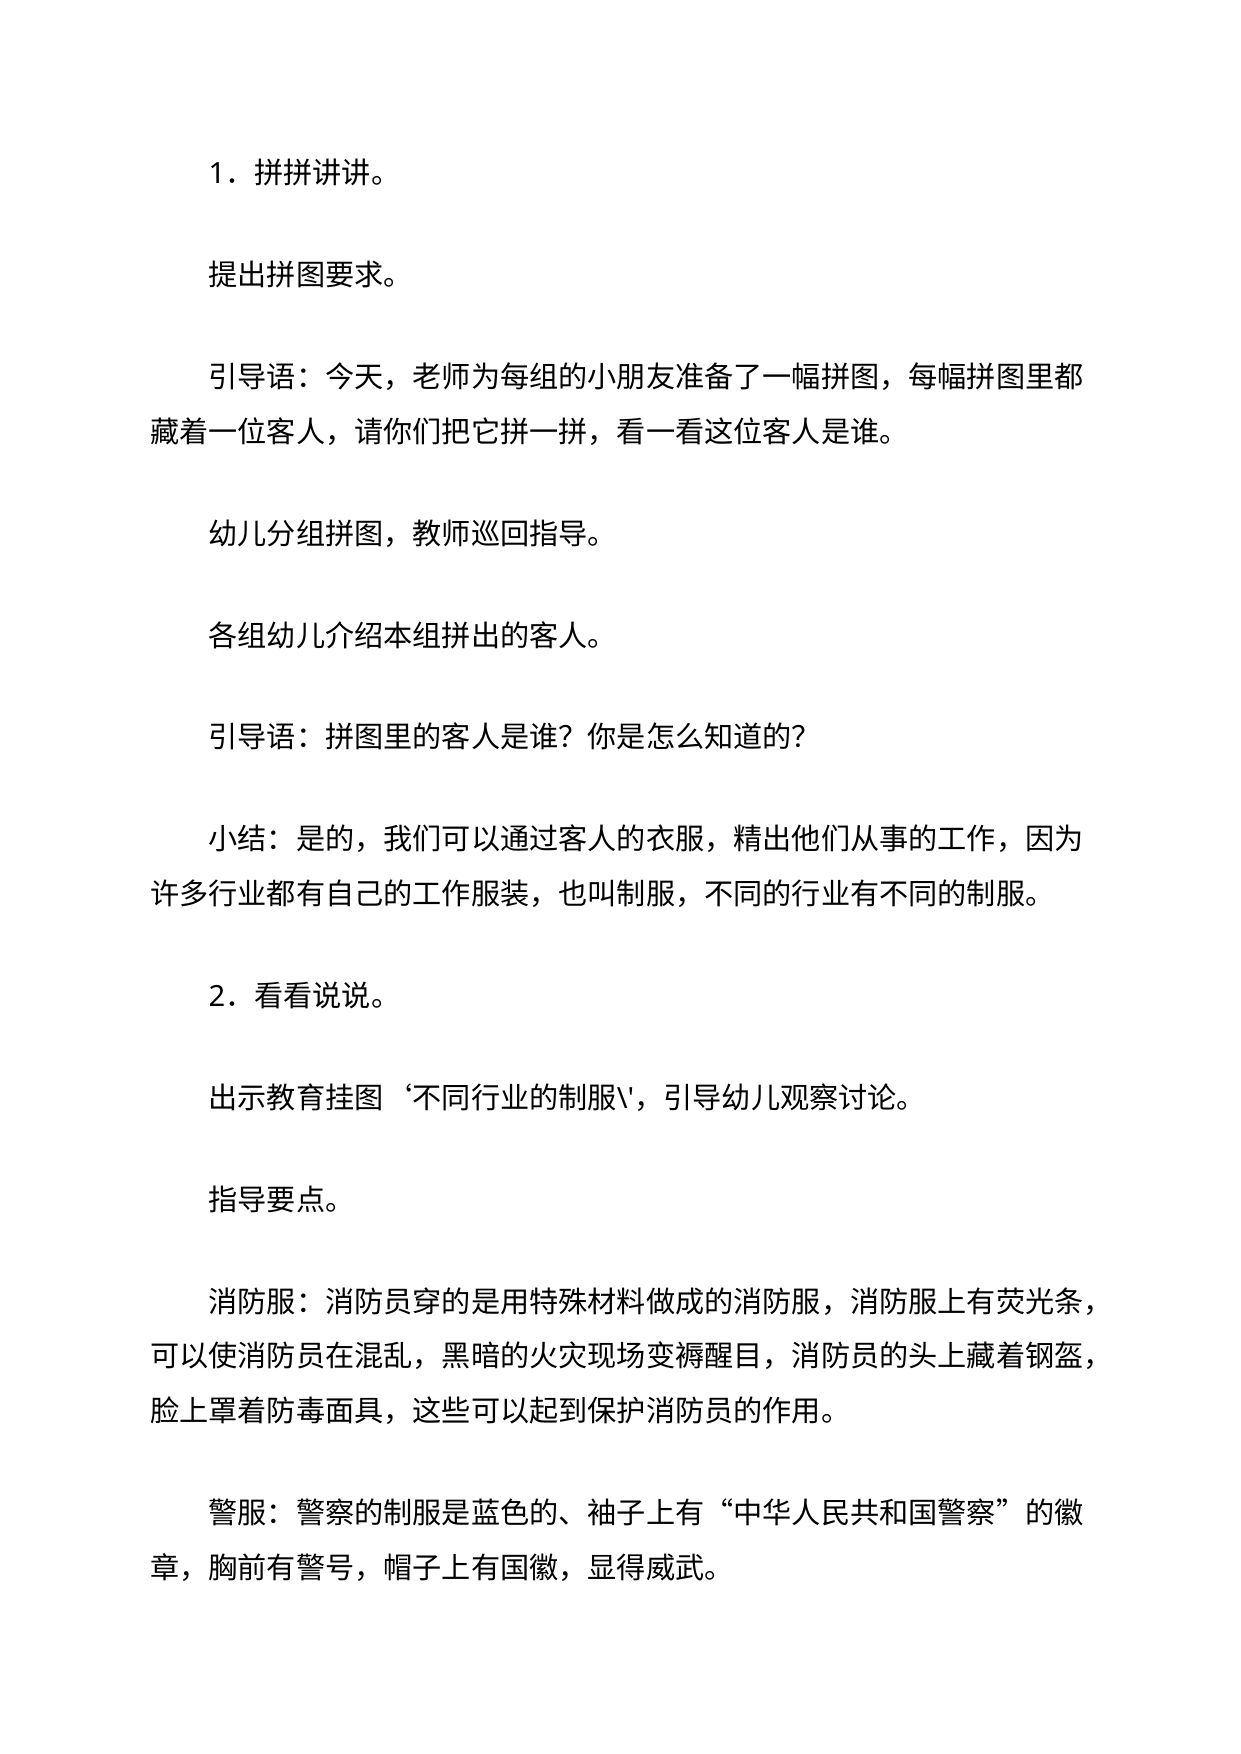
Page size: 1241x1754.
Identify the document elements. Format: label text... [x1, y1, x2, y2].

text 警服：警察的制服是蓝色的、袖子上有“中华人民共和国警察”的徽章，胸前有警号，帽子上有国徽，显得威武。 [150, 1490, 1090, 1587]
text 提出拼图要求。 [150, 252, 1090, 294]
text 小结：是的，我们可以通过客人的衣服，精出他们从事的工作，因为许多行业都有自己的工作服装，也叫制服，不同的行业有不同的制服。 [150, 816, 1090, 913]
text 消防服：消防员穿的是用特殊材料做成的消防服，消防服上有荧光条，可以使消防员在混乱，黑暗的火灾现场变褥醒目，消防员的头上藏着钢盔，脸上罩着防毒面具，这些可以起到保护消防员的作用。 [150, 1278, 1090, 1430]
text 引导语：拼图里的客人是谁？你是怎么知道的？ [150, 714, 1090, 756]
text 2．看看说说。 [150, 972, 1090, 1015]
text 1．拼拼讲讲。 [150, 150, 1090, 192]
text 引导语：今天，老师为每组的小朋友准备了一幅拼图，每幅拼图里都藏着一位客人，请你们把它拼一拼，看一看这位客人是谁。 [150, 354, 1090, 451]
text 出示教育挂图‘不同行业的制服\'，引导幼儿观察讨论。 [150, 1074, 1090, 1117]
text 幼儿分组拼图，教师巡回指导。 [150, 510, 1090, 553]
text 各组幼儿介绍本组拼出的客人。 [150, 612, 1090, 654]
text 指导要点。 [150, 1176, 1090, 1219]
